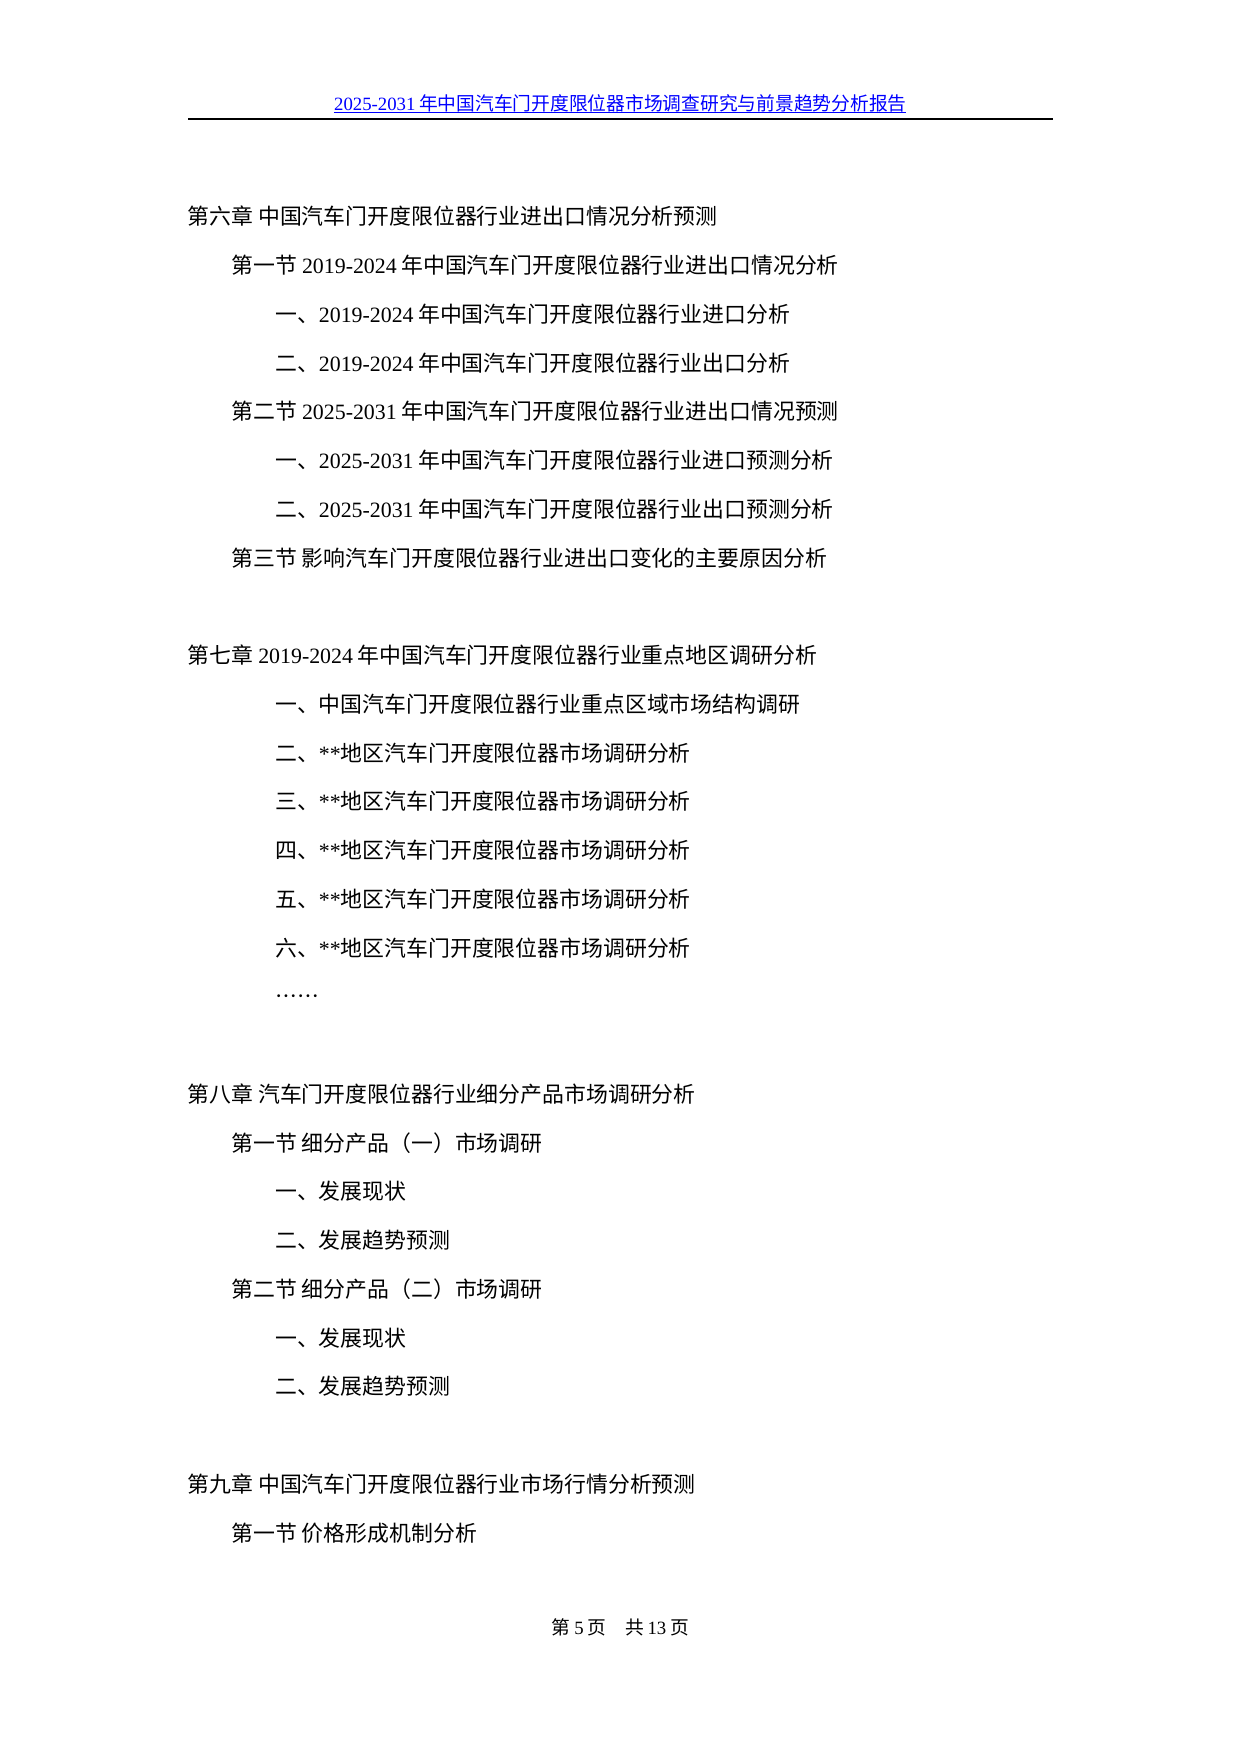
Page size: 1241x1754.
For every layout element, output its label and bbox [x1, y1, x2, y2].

text [187, 150, 1053, 1548]
